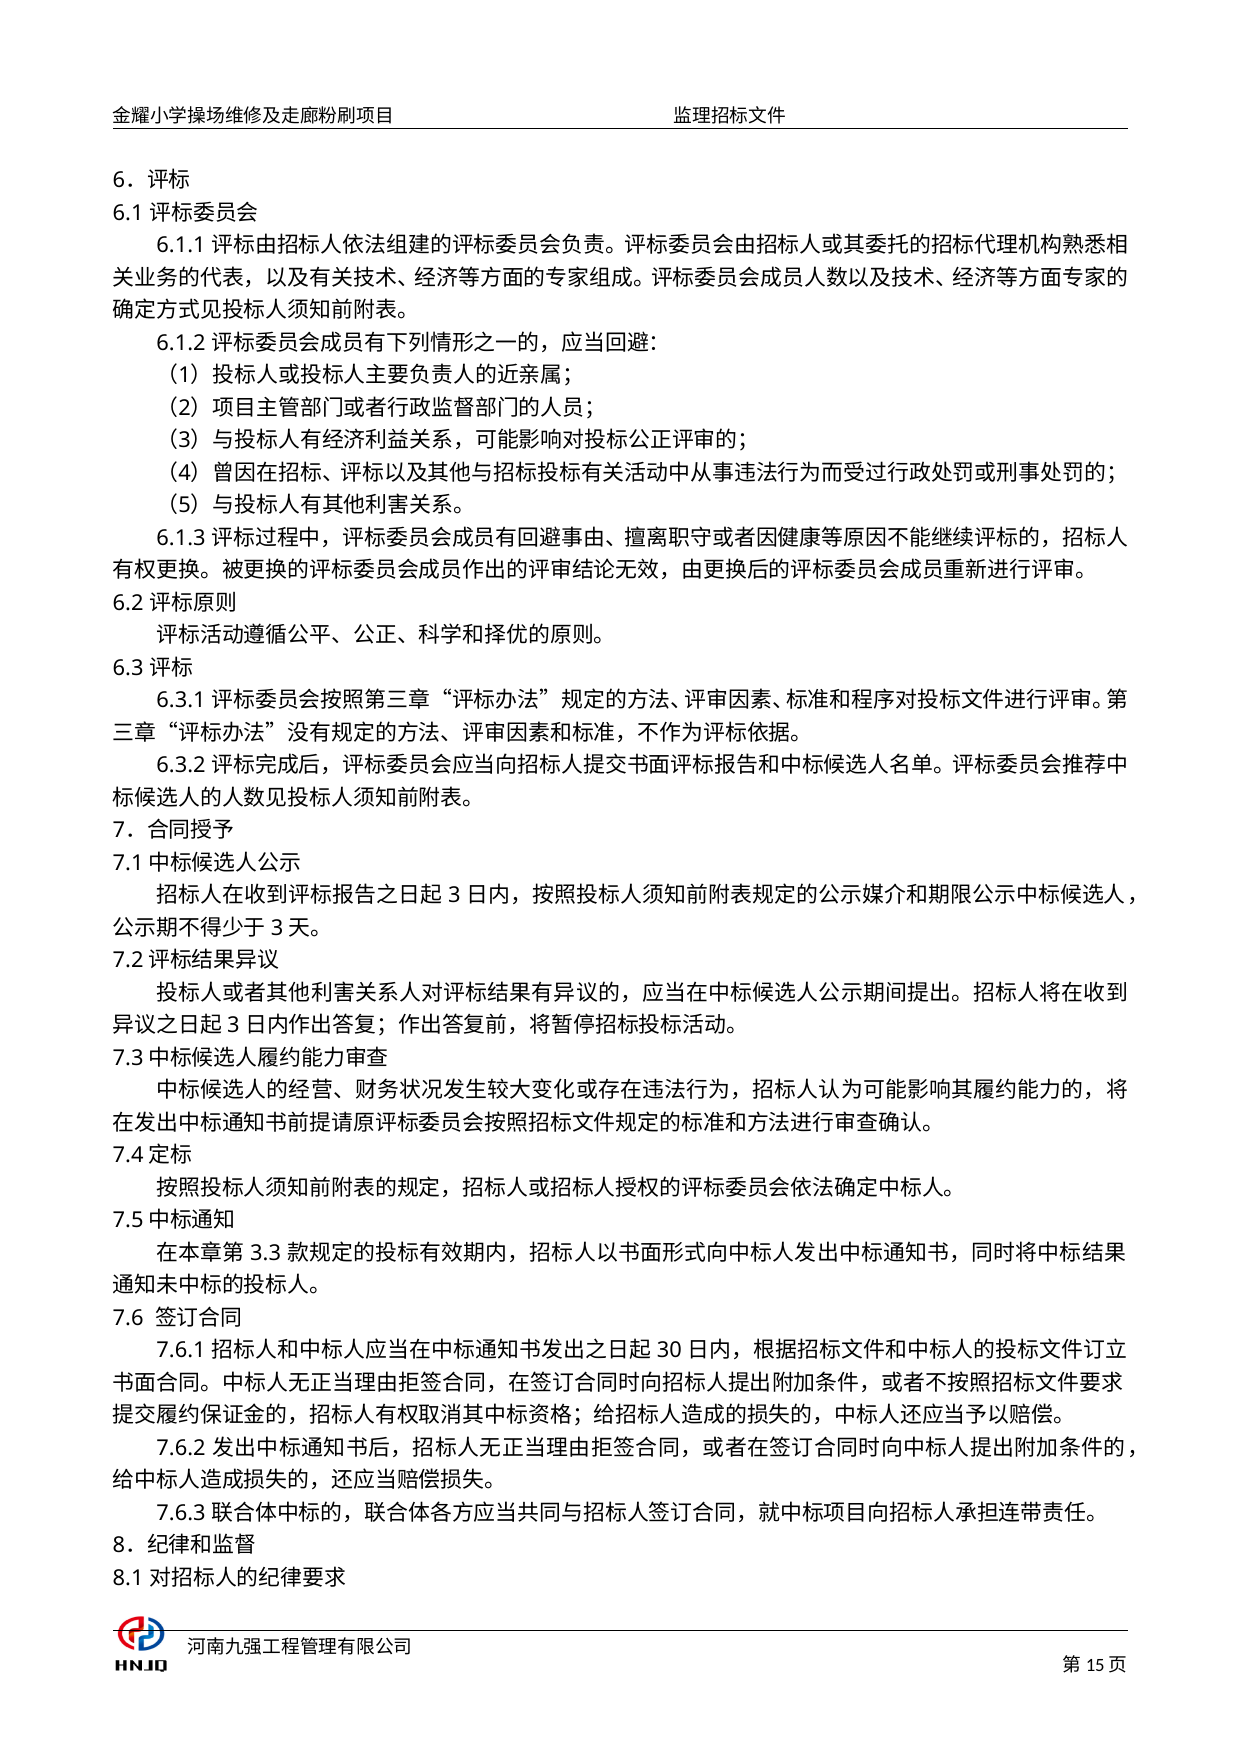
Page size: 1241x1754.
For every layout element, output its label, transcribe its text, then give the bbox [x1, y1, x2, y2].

text 7.6 签订合同 [112, 1364, 1128, 1397]
text 中标候选人的经营、财务状况发生较大变化或存在违法行为，招标人认为可能影响其履约能力的，将在发出中标通知书前提请原评标委员会按照招标文件规定的标准和方法进行审查确认。 [112, 1137, 1128, 1202]
text 6.3.1 评标委员会按照第三章“评标办法”规定的方法、评审因素、标准和程序对投标文件进行评审。第三章“评标办法”没有规定的方法、评审因素和标准，不作为评标依据。 [112, 747, 1128, 812]
text 6.3.2 评标完成后，评标委员会应当向招标人提交书面评标报告和中标候选人名单。评标委员会推荐中标候选人的人数见投标人须知前附表。 [112, 812, 1128, 877]
text 6.1.2 评标委员会成员有下列情形之一的，应当回避： [112, 389, 1128, 422]
text 6.2 评标原则 [112, 649, 1128, 682]
text 7.6.1 招标人和中标人应当在中标通知书发出之日起 30 日内，根据招标文件和中标人的投标文件订立书面合同。中标人无正当理由拒签合同，在签订合同时向招标人提出附加条件，或者不按照招标文件要求提交履约保证金的，招标人有权取消其中标资格；给招标人造成的损失的，中标人还应当予以赔偿。 [112, 1397, 1128, 1494]
text 投标人或者其他利害关系人对评标结果有异议的，应当在中标候选人公示期间提出。招标人将在收到异议之日起 3 日内作出答复；作出答复前，将暂停招标投标活动。 [112, 1039, 1128, 1104]
text 6.1 评标委员会 [112, 259, 1128, 292]
text （2）项目主管部门或者行政监督部门的人员； [112, 454, 1128, 487]
text 6.1.1 评标由招标人依法组建的评标委员会负责。评标委员会由招标人或其委托的招标代理机构熟悉相关业务的代表，以及有关技术、经济等方面的专家组成。评标委员会成员人数以及技术、经济等方面专家的确定方式见投标人须知前附表。 [112, 292, 1128, 389]
text 7．合同授予 [112, 877, 1128, 909]
text 7.6.3 联合体中标的，联合体各方应当共同与招标人签订合同，就中标项目向招标人承担连带责任。 [112, 1559, 1128, 1592]
text 6．评标 [112, 227, 1128, 259]
text 7.1中标候选人公示 [112, 909, 1128, 942]
text 6.3 评标 [112, 714, 1128, 747]
text 在本章第 3.3 款规定的投标有效期内，招标人以书面形式向中标人发出中标通知书，同时将中标结果通知未中标的投标人。 [112, 1299, 1128, 1364]
text （4）在规定时间接受投标人网上质疑并回复。 [112, 162, 1128, 194]
text （5）开标结束。 [112, 194, 1128, 227]
text （5）与投标人有其他利害关系。 [112, 552, 1128, 584]
text （3）与投标人有经济利益关系，可能影响对投标公正评审的； [112, 487, 1128, 519]
text 6.1.3 评标过程中，评标委员会成员有回避事由、擅离职守或者因健康等原因不能继续评标的，招标人有权更换。被更换的评标委员会成员作出的评审结论无效，由更换后的评标委员会成员重新进行评审。 [112, 584, 1128, 649]
text 7.2评标结果异议 [112, 1007, 1128, 1039]
text 7.6.2 发出中标通知书后，招标人无正当理由拒签合同，或者在签订合同时向中标人提出附加条件的，给中标人造成损失的，还应当赔偿损失。 [112, 1494, 1128, 1559]
text 招标人在收到评标报告之日起 3 日内，按照投标人须知前附表规定的公示媒介和期限公示中标候选人，公示期不得少于 3 天。 [112, 942, 1128, 1007]
text 按照投标人须知前附表的规定，招标人或招标人授权的评标委员会依法确定中标人。 [112, 1234, 1128, 1267]
text 7.3中标候选人履约能力审查 [112, 1104, 1128, 1137]
picture [103, 1613, 176, 1676]
text 评标活动遵循公平、公正、科学和择优的原则。 [112, 682, 1128, 714]
text （1）投标人或投标人主要负责人的近亲属； [112, 422, 1128, 454]
text （4）曾因在招标、评标以及其他与招标投标有关活动中从事违法行为而受过行政处罚或刑事处罚的； [112, 519, 1128, 552]
text 7.4定标 [112, 1202, 1128, 1234]
text 7.5中标通知 [112, 1267, 1128, 1299]
